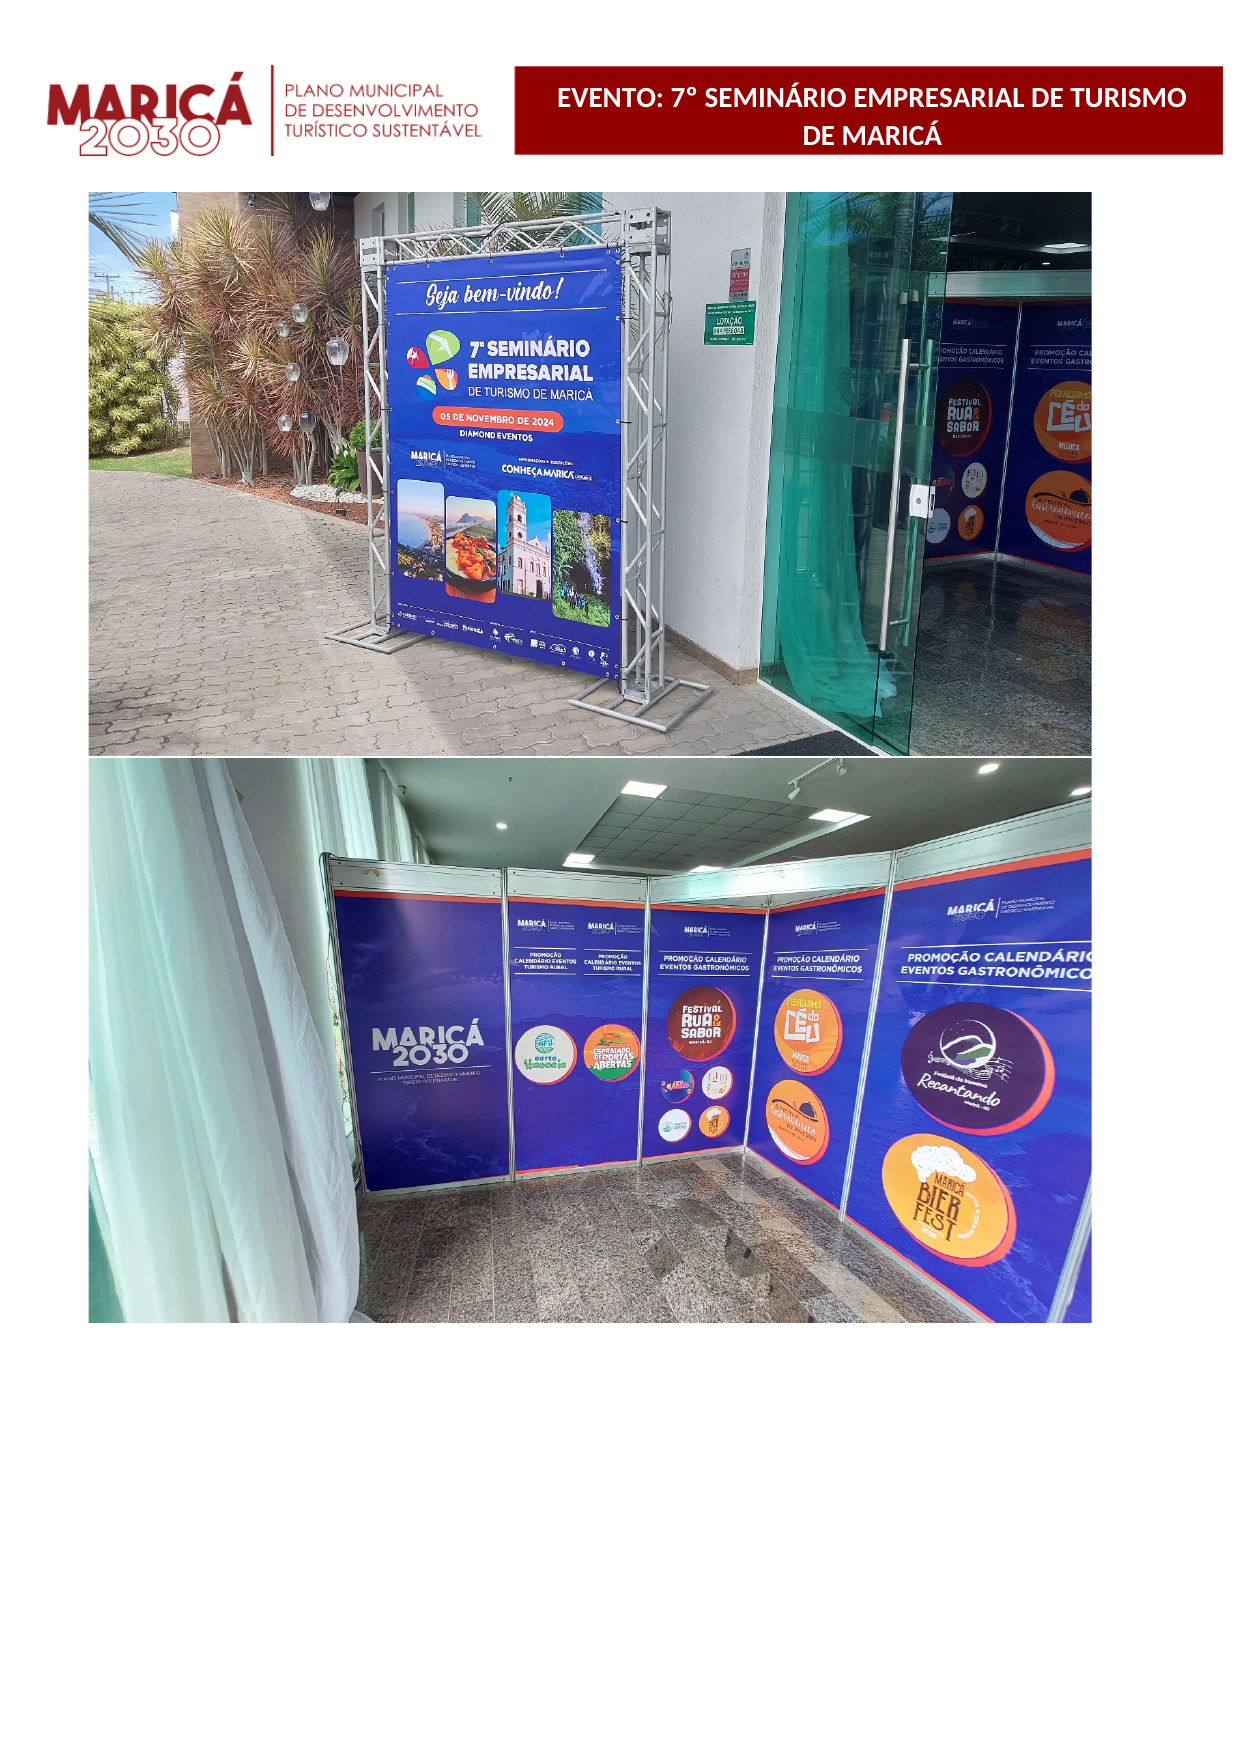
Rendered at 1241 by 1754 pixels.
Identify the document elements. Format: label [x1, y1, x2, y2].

picture [88, 758, 1092, 1323]
picture [3, 8, 1241, 756]
